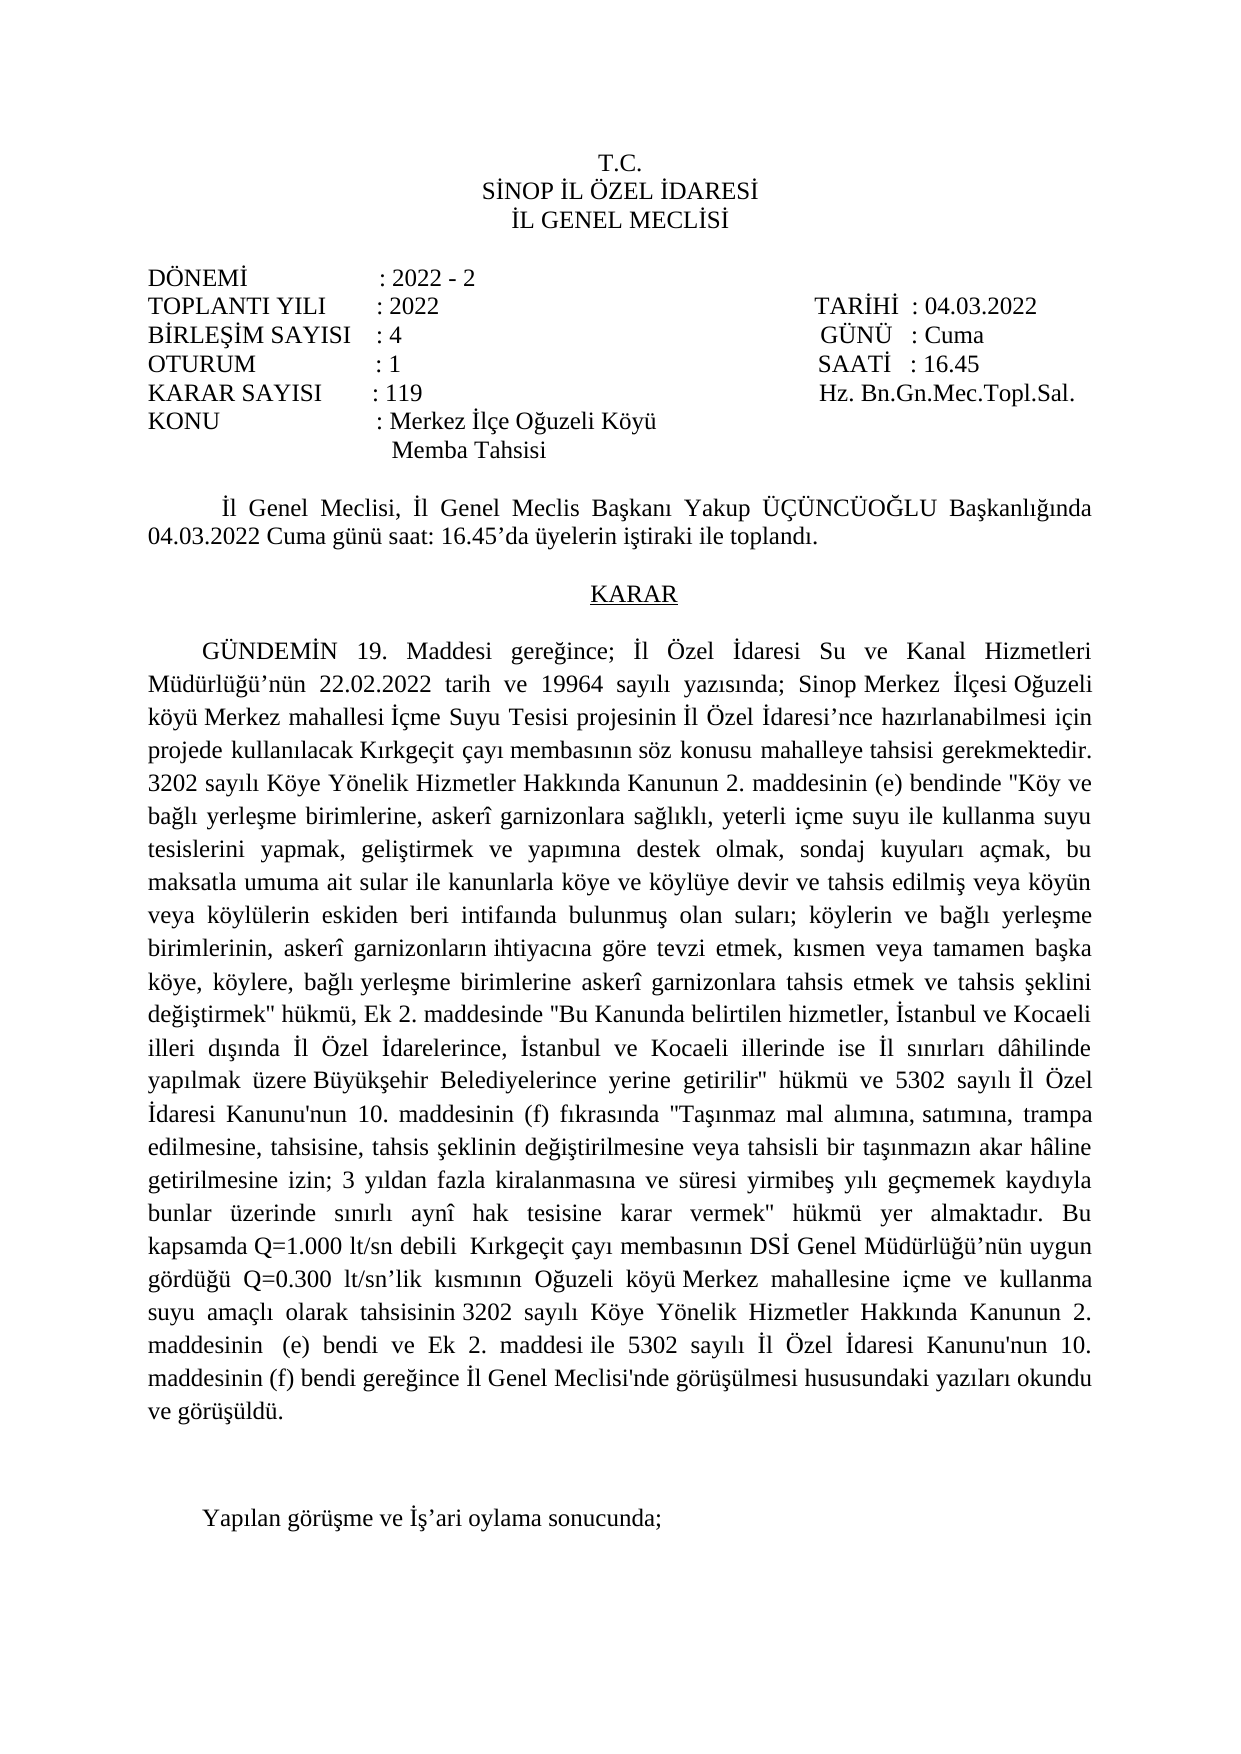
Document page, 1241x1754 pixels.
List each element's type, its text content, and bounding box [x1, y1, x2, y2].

text TOPLANTI YILI : 2022 TARİHİ : 04.03.2022 [148, 291, 1093, 320]
text DÖNEMİ : 2022 - 2 [148, 263, 1093, 291]
text OTURUM : 1 SAATİ : 16.45 [148, 349, 1093, 378]
text T.C. [148, 148, 1093, 176]
text BİRLEŞİM SAYISI : 4 GÜNÜ : Cuma [148, 320, 1093, 349]
text SİNOP İL ÖZEL İDARESİ [148, 176, 1093, 205]
text KARAR SAYISI : 119 Hz. Bn.Gn.Mec.Topl.Sal. [148, 378, 1093, 406]
text KARAR [516, 579, 1093, 608]
text İl Genel Meclisi, İl Genel Meclis Başkanı Yakup ÜÇÜNCÜOĞLU Başkanlığında 04.03.2022 Cuma günü saat: 16.45’da üyelerin iştiraki ile toplandı. [148, 493, 1093, 550]
text Yapılan görüşme ve İş’ari oylama sonucunda; [148, 1503, 1093, 1532]
text KONU : Merkez İlçe Oğuzeli Köyü Memba Tahsisi [148, 406, 1093, 464]
text İL GENEL MECLİSİ [148, 205, 1093, 234]
text GÜNDEMİN 19. Maddesi gereğince; İl Özel İdaresi Su ve Kanal Hizmetleri Müdürlüğü’nün 22.02.2022 tarih ve 19964 sayılı yazısında; Sinop Merkez İlçesi Oğuzeli köyü Merkez mahallesi İçme Suyu Tesisi projesinin İl Özel İdaresi’nce hazırlanabilmesi için projede kullanılacak Kırkgeçit çayı membasının söz konusu mahalleye tahsisi gerekmektedir. 3202 sayılı Köye Yönelik Hizmetler Hakkında Kanunun 2. maddesinin (e) bendinde ''Köy ve bağlı yerleşme birimlerine, askerî garnizonlara sağlıklı, yeterli içme suyu ile kullanma suyu tesislerini yapmak, geliştirmek ve yapımına destek olmak, sondaj kuyuları açmak, bu maksatla umuma ait sular ile kanunlarla köye ve köylüye devir ve tahsis edilmiş veya köyün veya köylülerin eskiden beri intifaında bulunmuş olan suları; köylerin ve bağlı yerleşme birimlerinin, askerî garnizonların ihtiyacına göre tevzi etmek, kısmen veya tamamen başka köye, köylere, bağlı yerleşme birimlerine askerî garnizonlara tahsis etmek ve tahsis şeklini değiştirmek'' hükmü, Ek 2. maddesinde ''Bu Kanunda belirtilen hizmetler, İstanbul ve Kocaeli illeri dışında İl Özel İdarelerince, İstanbul ve Kocaeli illerinde ise İl sınırları dâhilinde yapılmak üzere Büyükşehir Belediyelerince yerine getirilir'' hükmü ve 5302 sayılı İl Özel İdaresi Kanunu'nun 10. maddesinin (f) fıkrasında ''Taşınmaz mal alımına, satımına, trampa edilmesine, tahsisine, tahsis şeklinin değiştirilmesine veya tahsisli bir taşınmazın akar hâline getirilmesine izin; 3 yıldan fazla kiralanmasına ve süresi yirmibeş yılı geçmemek kaydıyla bunlar üzerinde sınırlı aynî hak tesisine karar vermek'' hükmü yer almaktadır. Bu kapsamda Q=1.000 lt/sn debili Kırkgeçit çayı membasının DSİ Genel Müdürlüğü’nün uygun gördüğü Q=0.300 lt/sn’lik kısmının Oğuzeli köyü Merkez mahallesine içme ve kullanma suyu amaçlı olarak tahsisinin 3202 sayılı Köye Yönelik Hizmetler Hakkında Kanunun 2. maddesinin (e) bendi ve Ek 2. maddesi ile 5302 sayılı İl Özel İdaresi Kanunu'nun 10. maddesinin (f) bendi gereğince İl Genel Meclisi'nde görüşülmesi hususundaki yazıları okundu ve görüşüldü. [148, 636, 1093, 1424]
